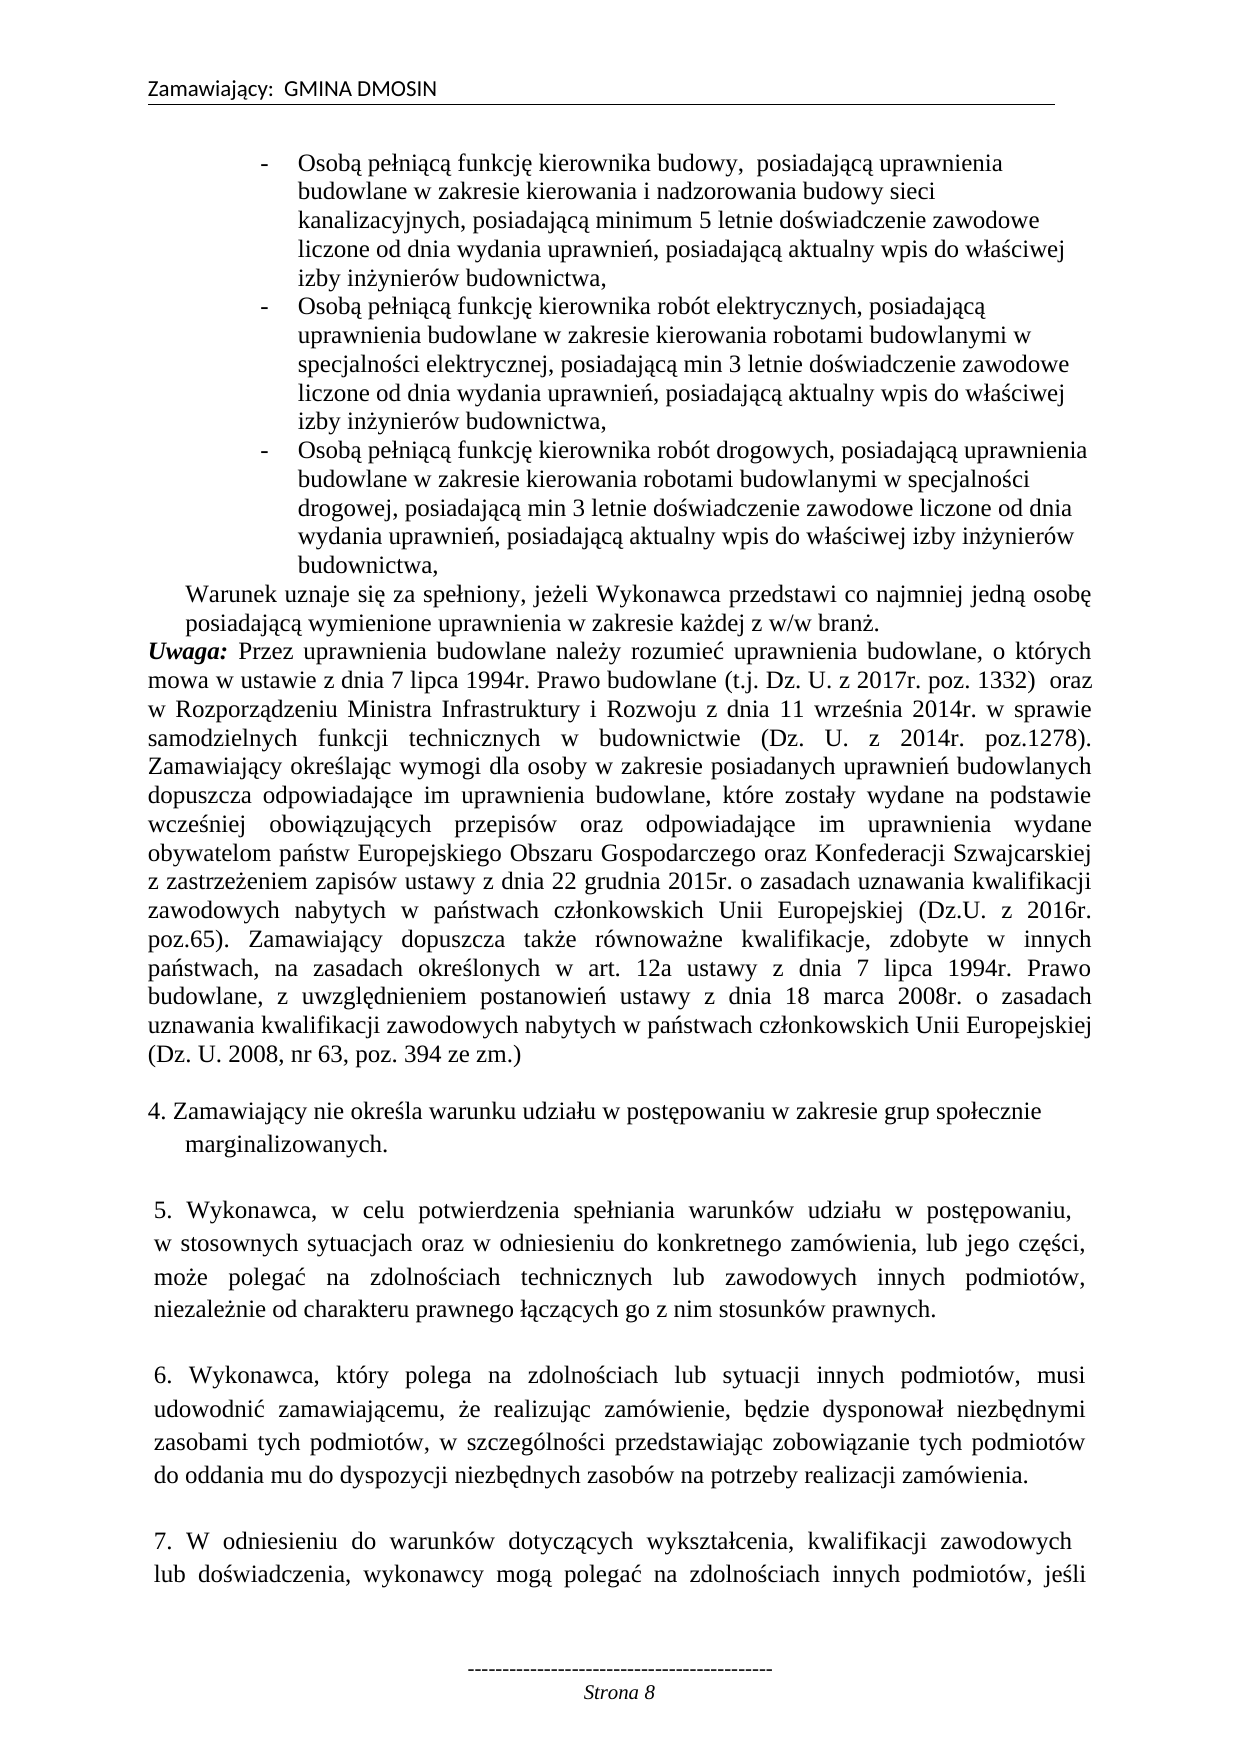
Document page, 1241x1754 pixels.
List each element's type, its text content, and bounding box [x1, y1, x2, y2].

text 4. Zamawiający nie określa warunku udziału w postępowaniu w zakresie grup społecznie [148, 1096, 1092, 1125]
text Uwaga: Przez uprawnienia budowlane należy rozumieć uprawnienia budowlane, o których mowa w ustawie z dnia 7 lipca 1994r. Prawo budowlane (t.j. Dz. U. z 2017r. poz. 1332) oraz w Rozporządzeniu Ministra Infrastruktury i Rozwoju z dnia 11 września 2014r. w sprawie samodzielnych funkcji technicznych w budownictwie (Dz. U. z 2014r. poz.1278). Zamawiający określając wymogi dla osoby w zakresie posiadanych uprawnień budowlanych dopuszcza odpowiadające im uprawnienia budowlane, które zostały wydane na podstawie wcześniej obowiązujących przepisów oraz odpowiadające im uprawnienia wydane obywatelom państw Europejskiego Obszaru Gospodarczego oraz Konfederacji Szwajcarskiej z zastrzeżeniem zapisów ustawy z dnia 22 grudnia 2015r. o zasadach uznawania kwalifikacji zawodowych nabytych w państwach członkowskich Unii Europejskiej (Dz.U. z 2016r. poz.65). Zamawiający dopuszcza także równoważne kwalifikacje, zdobyte w innych państwach, na zasadach określonych w art. 12a ustawy z dnia 7 lipca 1994r. Prawo budowlane, z uwzględnieniem postanowień ustawy z dnia 18 marca 2008r. o zasadach uznawania kwalifikacji zawodowych nabytych w państwach członkowskich Unii Europejskiej (Dz. U. 2008, nr 63, poz. 394 ze zm.) [148, 636, 1092, 1068]
list Osobą pełniącą funkcję kierownika robót drogowych, posiadającą uprawnienia budowlane w zakresie kierowania robotami budowlanymi w specjalności drogowej, posiadającą min 3 letnie doświadczenie zawodowe liczone od dnia wydania uprawnień, posiadającą aktualny wpis do właściwej izby inżynierów budownictwa, [260, 435, 1092, 579]
text 6. Wykonawca, który polega na zdolnościach lub sytuacji innych podmiotów, musi udowodnić zamawiającemu, że realizując zamówienie, będzie dysponował niezbędnymi zasobami tych podmiotów, w szczególności przedstawiając zobowiązanie tych podmiotów do oddania mu do dyspozycji niezbędnych zasobów na potrzeby realizacji zamówienia. [154, 1361, 1087, 1488]
text marginalizowanych. [154, 1129, 1087, 1158]
text 5. Wykonawca, w celu potwierdzenia spełniania warunków udziału w postępowaniu, w stosownych sytuacjach oraz w odniesieniu do konkretnego zamówienia, lub jego części, może polegać na zdolnościach technicznych lub zawodowych innych podmiotów, niezależnie od charakteru prawnego łączących go z nim stosunków prawnych. [154, 1196, 1087, 1323]
list Osobą pełniącą funkcję kierownika budowy, posiadającą uprawnienia budowlane w zakresie kierowania i nadzorowania budowy sieci kanalizacyjnych, posiadającą minimum 5 letnie doświadczenie zawodowe liczone od dnia wydania uprawnień, posiadającą aktualny wpis do właściwej izby inżynierów budownictwa, [260, 148, 1092, 291]
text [154, 1526, 1087, 1587]
list Osobą pełniącą funkcję kierownika robót elektrycznych, posiadającą uprawnienia budowlane w zakresie kierowania robotami budowlanymi w specjalności elektrycznej, posiadającą min 3 letnie doświadczenie zawodowe liczone od dnia wydania uprawnień, posiadającą aktualny wpis do właściwej izby inżynierów budownictwa, [260, 291, 1092, 435]
text Warunek uznaje się za spełniony, jeżeli Wykonawca przedstawi co najmniej jedną osobę posiadającą wymienione uprawnienia w zakresie każdej z w/w branż. [185, 579, 1092, 636]
